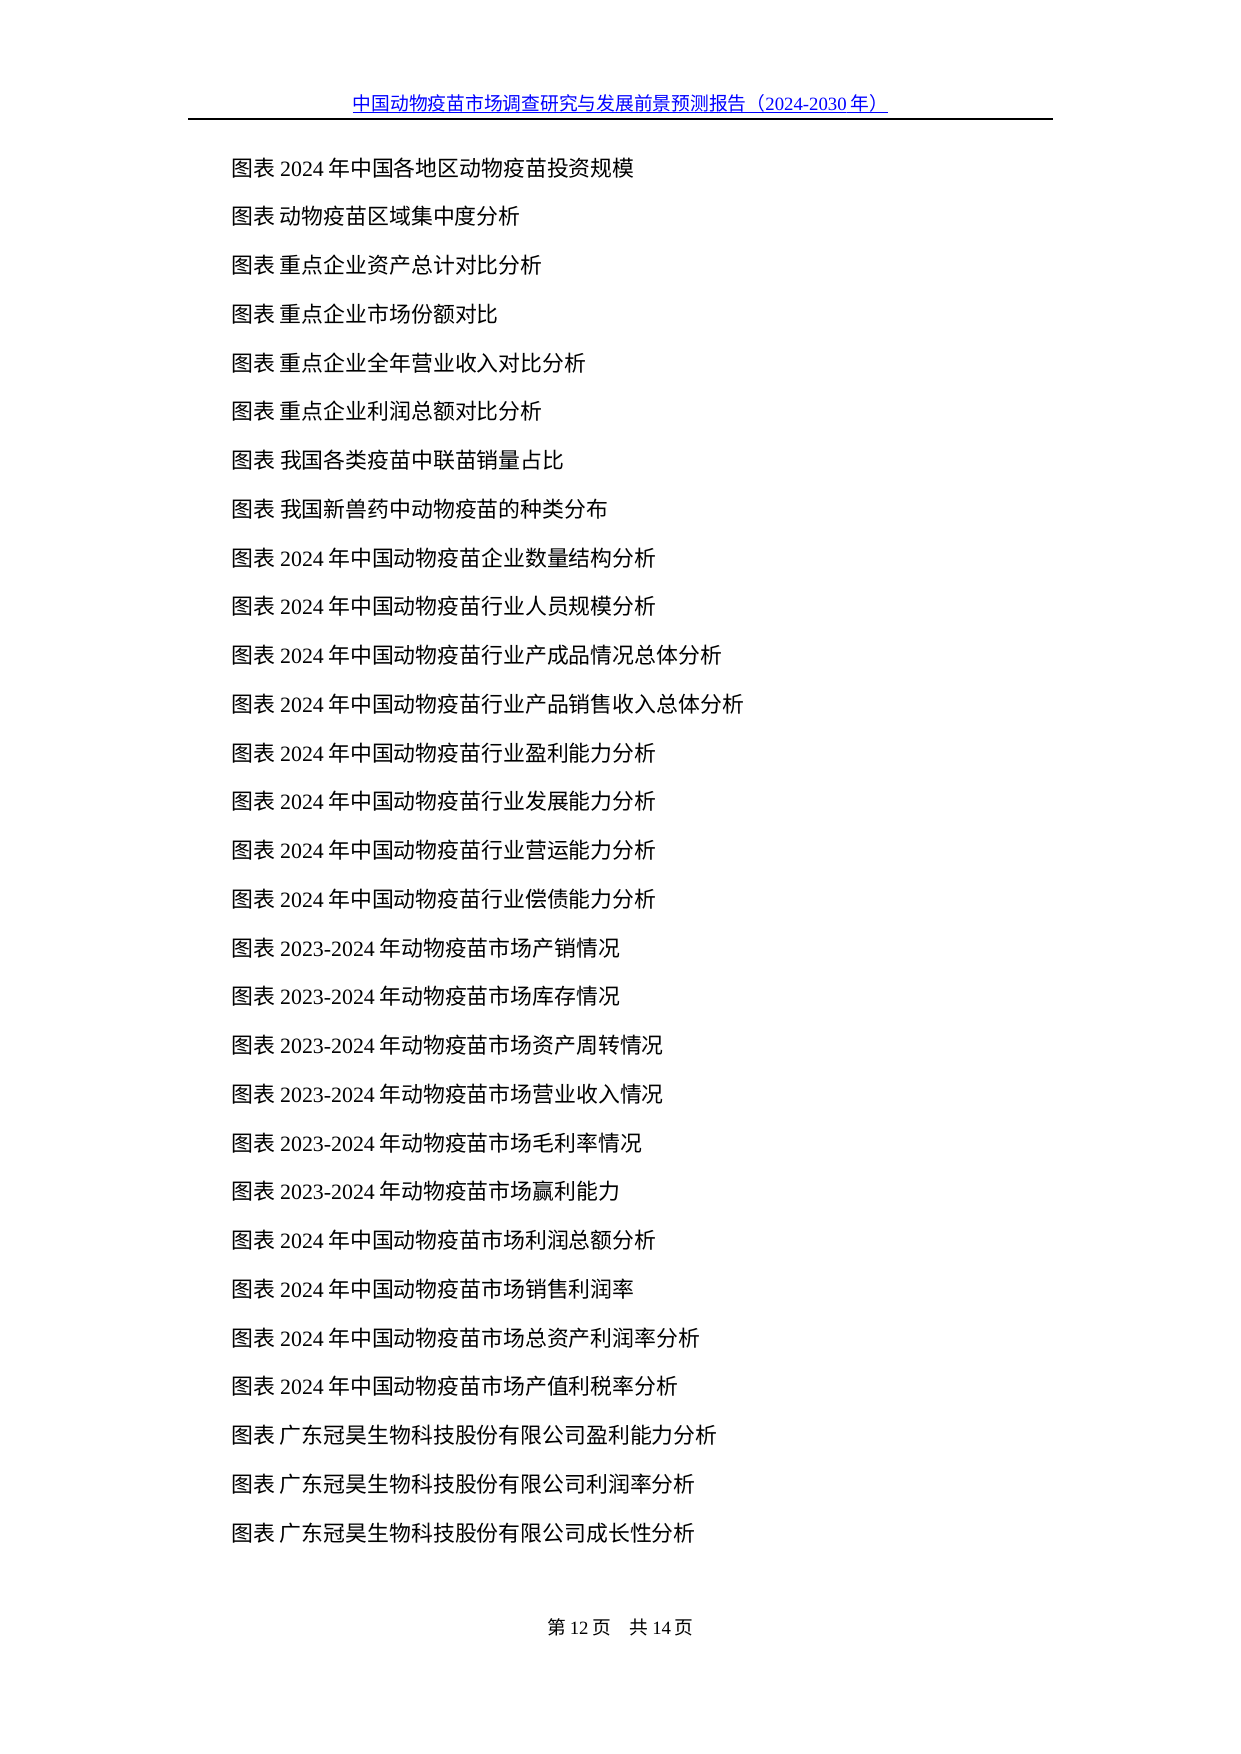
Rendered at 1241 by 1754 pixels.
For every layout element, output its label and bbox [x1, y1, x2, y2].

text [187, 150, 1053, 1548]
